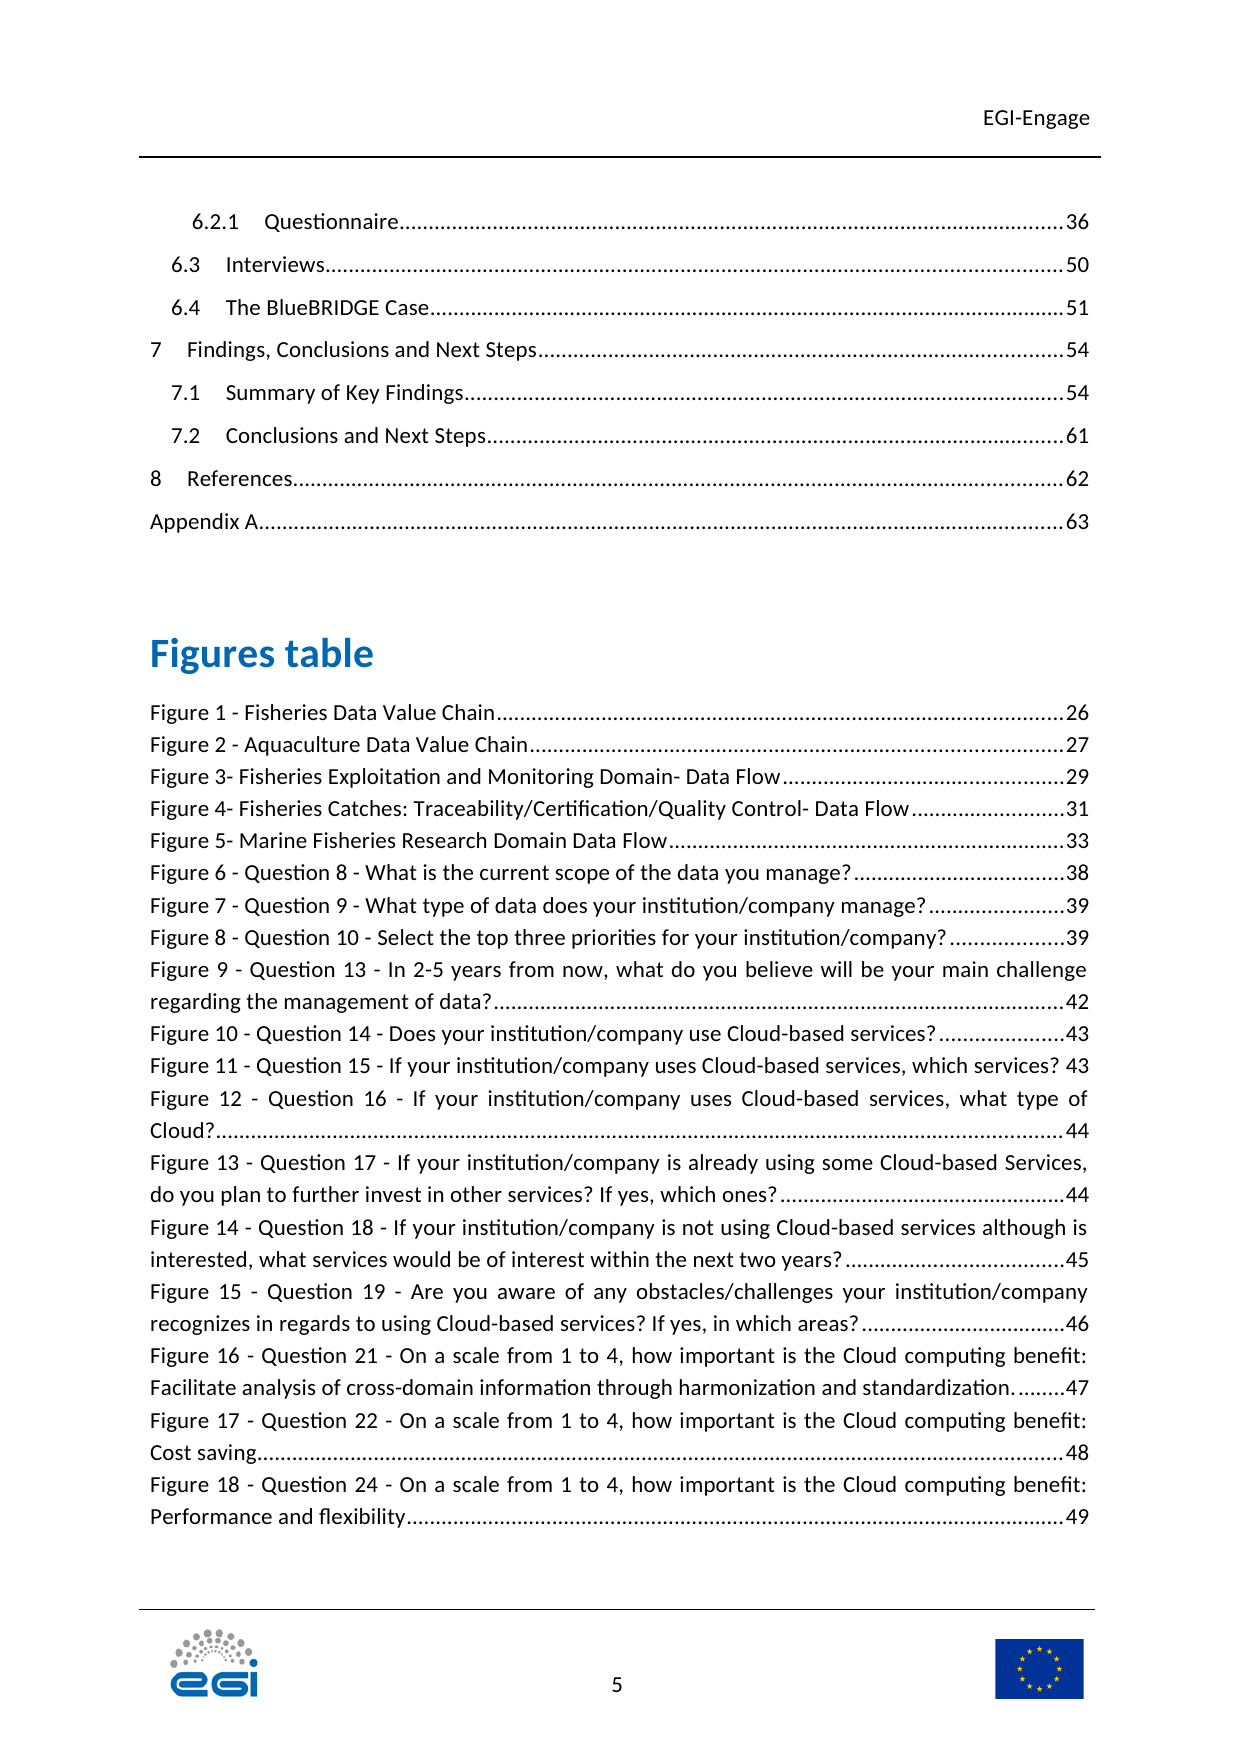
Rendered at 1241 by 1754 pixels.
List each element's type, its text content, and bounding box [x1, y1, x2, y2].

text Figure 11 - Question 15 - If your institution/company uses Cloud-based services, which services? 43 [150, 1052, 1090, 1080]
text Figure 15 - Question 19 - Are you aware of any obstacles/challenges your institution/company recognizes in regards to using Cloud-based services? If yes, in which areas? 46 [150, 1277, 1090, 1337]
picture [995, 1639, 1084, 1699]
text Figure 10 - Question 14 - Does your institution/company use Cloud-based services? 43 [150, 1019, 1090, 1047]
text Figure 18 - Question 24 - On a scale from 1 to 4, how important is the Cloud computing benefit: Performance and flexibility 49 [150, 1470, 1090, 1530]
text Figure 3- Fisheries Exploitation and Monitoring Domain- Data Flow 29 [150, 762, 1090, 790]
text Figure 17 - Question 22 - On a scale from 1 to 4, how important is the Cloud computing benefit: Cost saving 48 [150, 1406, 1090, 1466]
text Figure 12 - Question 16 - If your institution/company uses Cloud-based services, what type of Cloud? 44 [150, 1084, 1090, 1144]
text Figure 16 - Question 21 - On a scale from 1 to 4, how important is the Cloud computing benefit: Facilitate analysis of cross-domain information through harmonization and standardization. 47 [150, 1341, 1090, 1402]
text Figure 4- Fisheries Catches: Traceability/Certification/Quality Control- Data Flow 31 [150, 794, 1090, 822]
text Figure 2 - Aquaculture Data Value Chain 27 [150, 730, 1090, 758]
text Figure 13 - Question 17 - If your institution/company is already using some Cloud-based Services, do you plan to further invest in other services? If yes, which ones? 44 [150, 1148, 1090, 1208]
text Figure 1 - Fisheries Data Value Chain 26 [150, 698, 1090, 726]
text Figure 5- Marine Fisheries Research Domain Data Flow 33 [150, 826, 1090, 854]
text Figures table [150, 627, 1090, 677]
text Figure 8 - Question 10 - Select the top three priorities for your institution/company? 39 [150, 923, 1090, 951]
text Figure 9 - Question 13 - In 2-5 years from now, what do you believe will be your main challenge regarding the management of data? 42 [150, 955, 1090, 1015]
text Figure 14 - Question 18 - If your institution/company is not using Cloud-based services although is interested, what services would be of interest within the next two years? 45 [150, 1213, 1090, 1273]
text Figure 7 - Question 9 - What type of data does your institution/company manage? 39 [150, 891, 1090, 919]
picture [150, 1627, 276, 1699]
text Figure 6 - Question 8 - What is the current scope of the data you manage? 38 [150, 858, 1090, 887]
